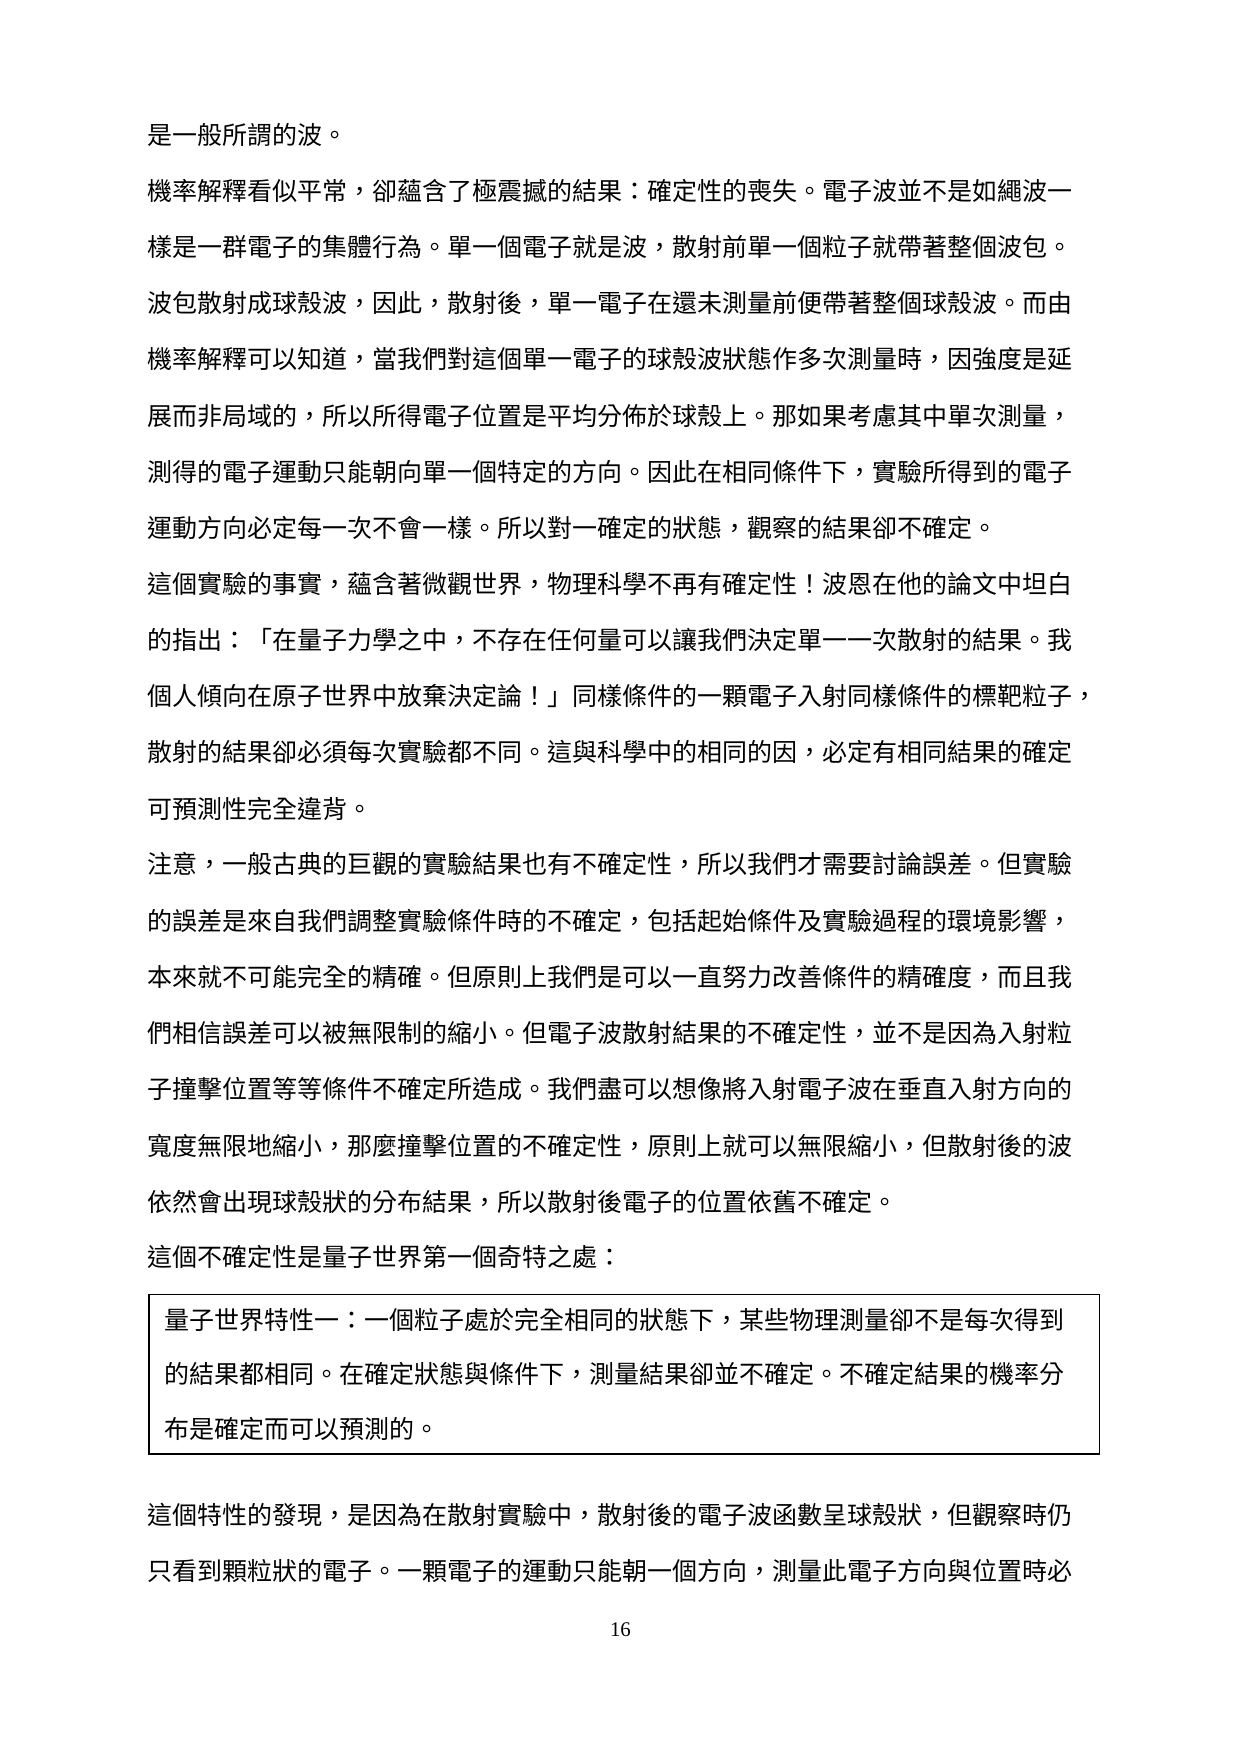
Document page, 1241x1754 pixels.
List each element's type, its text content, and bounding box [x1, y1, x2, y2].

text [148, 1495, 1093, 1588]
text 機率解釋看似平常，卻蘊含了極震撼的結果：確定性的喪失。電子波並不是如繩波一樣是一群電子的集體行為。單一個電子就是波，散射前單一個粒子就帶著整個波包。波包散射成球殼波，因此，散射後，單一電子在還未測量前便帶著整個球殼波。而由機率解釋可以知道，當我們對這個單一電子的球殼波狀態作多次測量時，因強度是延展而非局域的，所以所得電子位置是平均分佈於球殼上。那如果考慮其中單次測量，測得的電子運動只能朝向單一個特定的方向。因此在相同條件下，實驗所得到的電子運動方向必定每一次不會一樣。所以對一確定的狀態，觀察的結果卻不確定。 [148, 170, 1093, 545]
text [148, 115, 1093, 152]
text 注意，一般古典的巨觀的實驗結果也有不確定性，所以我們才需要討論誤差。但實驗的誤差是來自我們調整實驗條件時的不確定，包括起始條件及實驗過程的環境影響，本來就不可能完全的精確。但原則上我們是可以一直努力改善條件的精確度，而且我們相信誤差可以被無限制的縮小。但電子波散射結果的不確定性，並不是因為入射粒子撞擊位置等等條件不確定所造成。我們盡可以想像將入射電子波在垂直入射方向的寬度無限地縮小，那麼撞擊位置的不確定性，原則上就可以無限縮小，但散射後的波依然會出現球殼狀的分布結果，所以散射後電子的位置依舊不確定。 [148, 844, 1093, 1219]
text 這個不確定性是量子世界第一個奇特之處： [148, 1237, 1093, 1275]
text 這個實驗的事實，蘊含著微觀世界，物理科學不再有確定性！波恩在他的論文中坦白的指出：「在量子力學之中，不存在任何量可以讓我們決定單一一次散射的結果。我個人傾向在原子世界中放棄決定論！」同樣條件的一顆電子入射同樣條件的標靶粒子，散射的結果卻必須每次實驗都不同。這與科學中的相同的因，必定有相同結果的確定可預測性完全違背。 [148, 563, 1093, 826]
